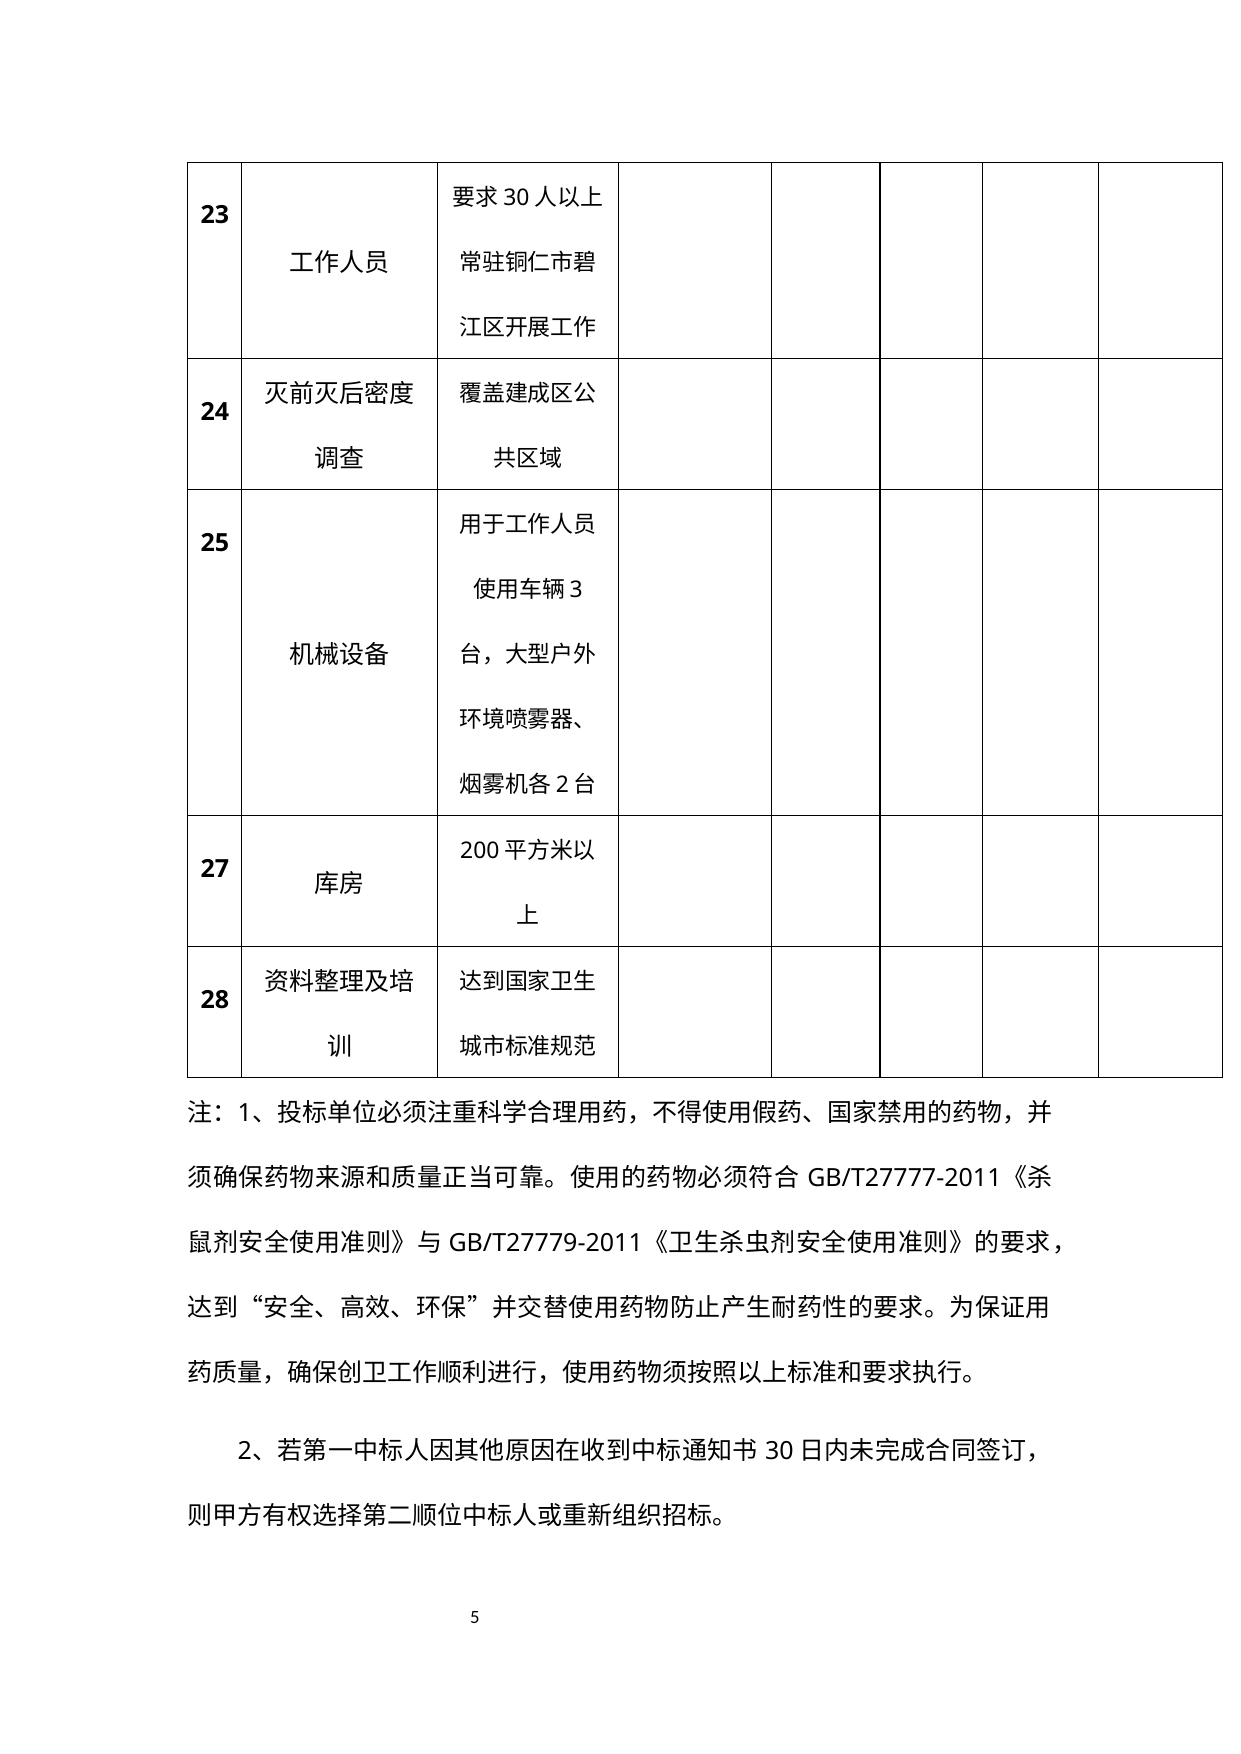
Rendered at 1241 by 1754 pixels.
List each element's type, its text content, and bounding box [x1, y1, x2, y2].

table_cell 灭前灭后密度调查 [242, 359, 437, 489]
table_cell 工作人员 [242, 163, 437, 358]
table_cell 27 [188, 816, 241, 946]
table_cell 23 [188, 163, 241, 358]
table_cell [772, 163, 879, 358]
table_cell [983, 359, 1098, 489]
table_cell 用于工作人员使用车辆3台，大型户外环境喷雾器、烟雾机各2台 [438, 490, 618, 815]
table_cell 覆盖建成区公共区域 [438, 359, 618, 489]
table_cell [983, 490, 1098, 815]
table_cell [1099, 947, 1222, 1077]
table_cell 200平方米以上 [438, 816, 618, 946]
table_cell 库房 [242, 816, 437, 946]
table_cell [772, 816, 879, 946]
table_cell 要求30人以上常驻铜仁市碧江区开展工作 [438, 163, 618, 358]
table_cell [881, 359, 982, 489]
table_cell [881, 490, 982, 815]
list 注：1、投标单位必须注重科学合理用药，不得使用假药、国家禁用的药物，并须确保药物来源和质量正当可靠。使用的药物必须符合GB/T27777-2011《杀鼠剂安全使用准则》与GB/T27779-2011《卫生杀虫剂安全使用准则》的要求，达到“安全、高效、环保”并交替使用药物防止产生耐药性的要求。为保证用药质量，确保创卫工作顺利进行，使用药物须按照以上标准和要求执行。 [187, 1078, 1053, 1403]
table_cell [619, 163, 771, 358]
table_cell [1099, 490, 1222, 815]
table_cell [1099, 359, 1222, 489]
table_cell [881, 816, 982, 946]
table_cell [881, 947, 982, 1077]
table_cell 机械设备 [242, 490, 437, 815]
table_cell [619, 947, 771, 1077]
table_cell [619, 490, 771, 815]
table_cell [619, 359, 771, 489]
table_cell [772, 490, 879, 815]
list 2、若第一中标人因其他原因在收到中标通知书30日内未完成合同签订，则甲方有权选择第二顺位中标人或重新组织招标。 [187, 1416, 1053, 1546]
table_cell [881, 163, 982, 358]
table_cell [983, 947, 1098, 1077]
table_cell [772, 359, 879, 489]
table_cell 资料整理及培训 [242, 947, 437, 1077]
table_cell 25 [188, 490, 241, 815]
table_cell [1099, 163, 1222, 358]
table_cell [983, 816, 1098, 946]
table_cell [983, 163, 1098, 358]
table_cell [1099, 816, 1222, 946]
table_cell 24 [188, 359, 241, 489]
table_cell 达到国家卫生城市标准规范 [438, 947, 618, 1077]
table_cell 28 [188, 947, 241, 1077]
table_cell [619, 816, 771, 946]
table_cell [772, 947, 879, 1077]
